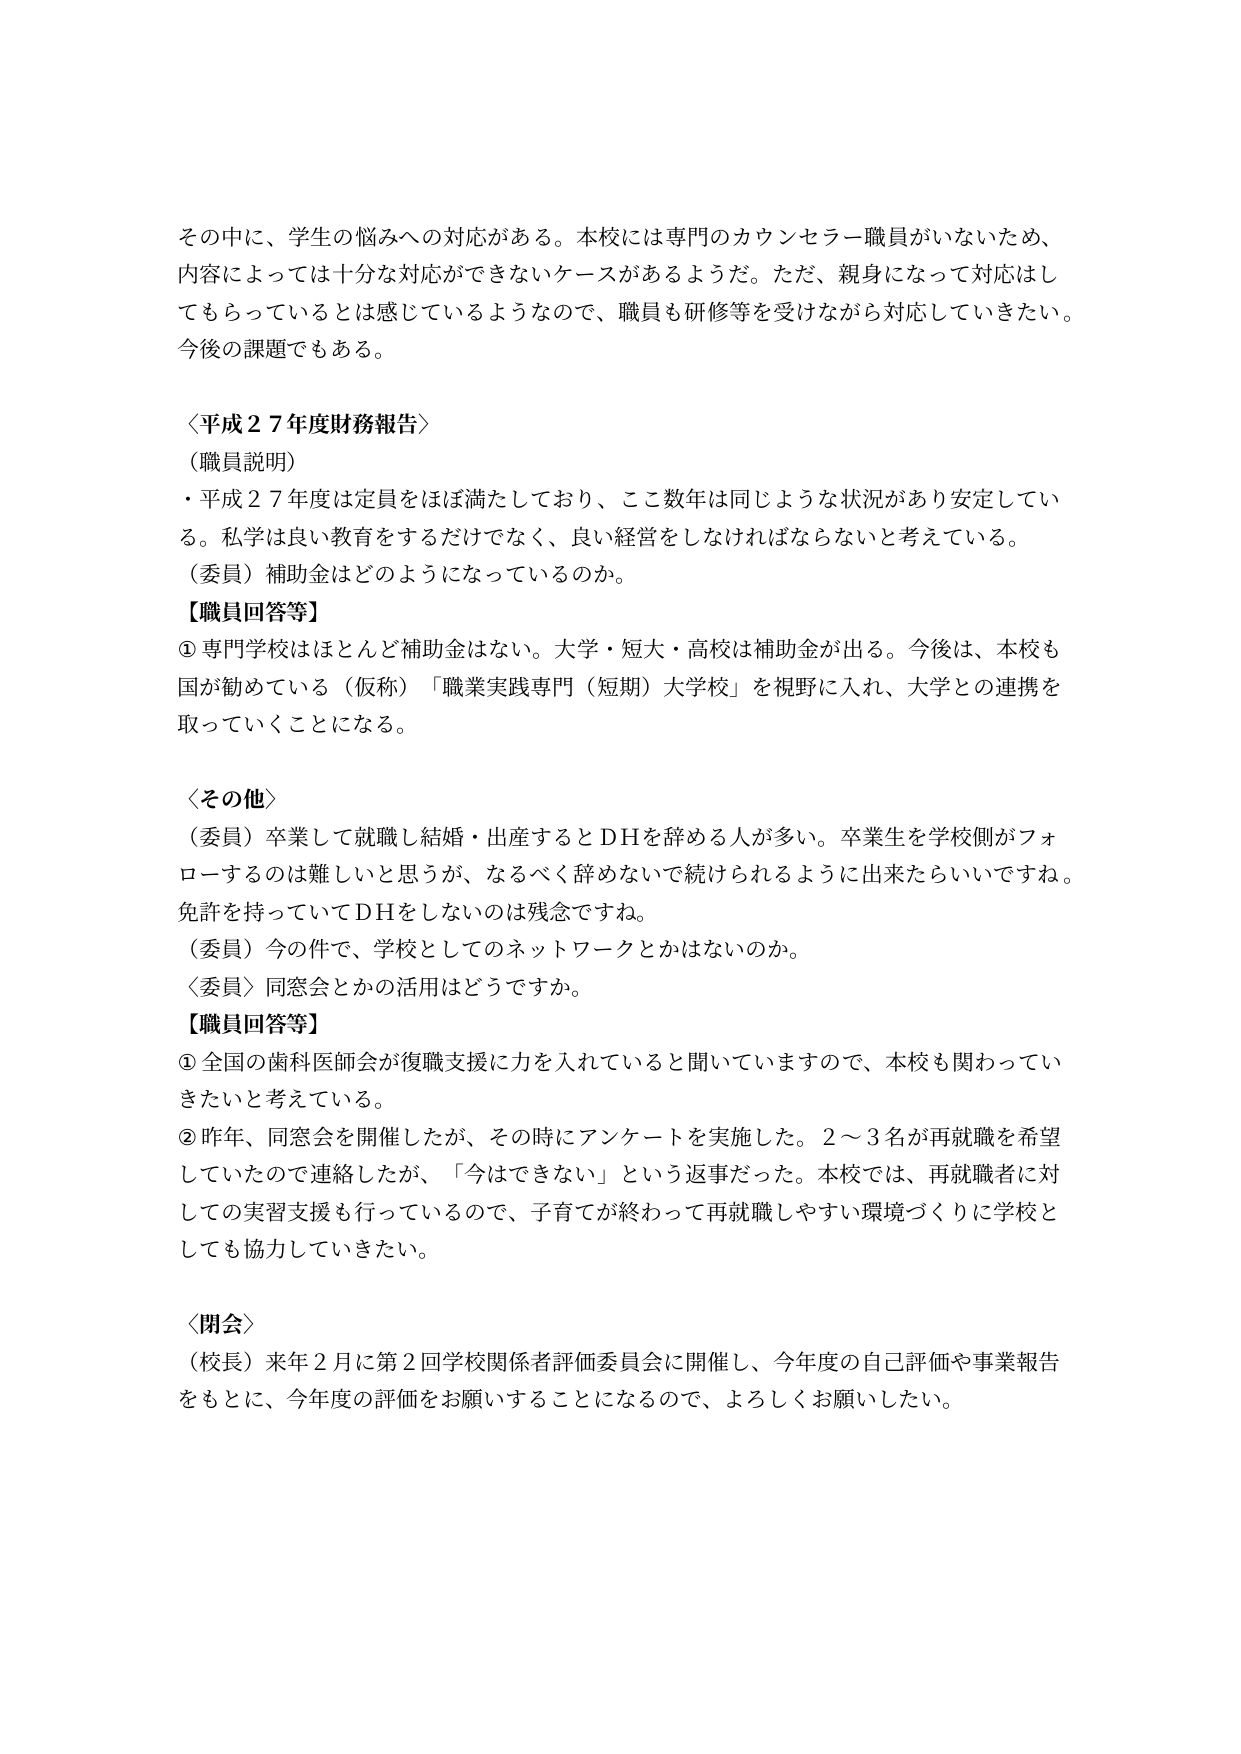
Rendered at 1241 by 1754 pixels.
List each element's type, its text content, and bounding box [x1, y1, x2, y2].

text （職員説明） [177, 442, 1063, 479]
text ①専門学校はほとんど補助金はない。大学・短大・高校は補助金が出る。今後は、本校も国が勧めている（仮称）「職業実践専門（短期）大学校」を視野に入れ、大学との連携を取っていくことになる。 [177, 629, 1063, 742]
text 〈閉会〉 [177, 1304, 1063, 1342]
text ・平成２７年度は定員をほぼ満たしており、ここ数年は同じような状況があり安定している。私学は良い教育をするだけでなく、良い経営をしなければならないと考えている。 [177, 479, 1063, 554]
text ②昨年、同窓会を開催したが、その時にアンケートを実施した。２～３名が再就職を希望していたので連絡したが、「今はできない」という返事だった。本校では、再就職者に対しての実習支援も行っているので、子育てが終わって再就職しやすい環境づくりに学校としても協力していきたい。 [177, 1117, 1063, 1267]
text （委員）補助金はどのようになっているのか。 [177, 554, 1063, 592]
text 【職員回答等】 [177, 592, 1063, 629]
text 〈委員〉同窓会とかの活用はどうですか。 [177, 967, 1063, 1004]
text ①全国の歯科医師会が復職支援に力を入れていると聞いていますので、本校も関わっていきたいと考えている。 [177, 1042, 1063, 1117]
text 〈その他〉 [177, 779, 1063, 817]
text （委員）卒業して就職し結婚・出産するとＤＨを辞める人が多い。卒業生を学校側がフォローするのは難しいと思うが、なるべく辞めないで続けられるように出来たらいいですね。免許を持っていてＤＨをしないのは残念ですね。 [177, 817, 1063, 929]
text 〈平成２７年度財務報告〉 [177, 404, 1063, 442]
text 【職員回答等】 [177, 1004, 1063, 1042]
text （校長）来年２月に第２回学校関係者評価委員会に開催し、今年度の自己評価や事業報告をもとに、今年度の評価をお願いすることになるので、よろしくお願いしたい。 [177, 1342, 1063, 1417]
text その中に、学生の悩みへの対応がある。本校には専門のカウンセラー職員がいないため、内容によっては十分な対応ができないケースがあるようだ。ただ、親身になって対応はしてもらっているとは感じているようなので、職員も研修等を受けながら対応していきたい。今後の課題でもある。 [177, 217, 1063, 367]
text （委員）今の件で、学校としてのネットワークとかはないのか。 [177, 929, 1063, 967]
